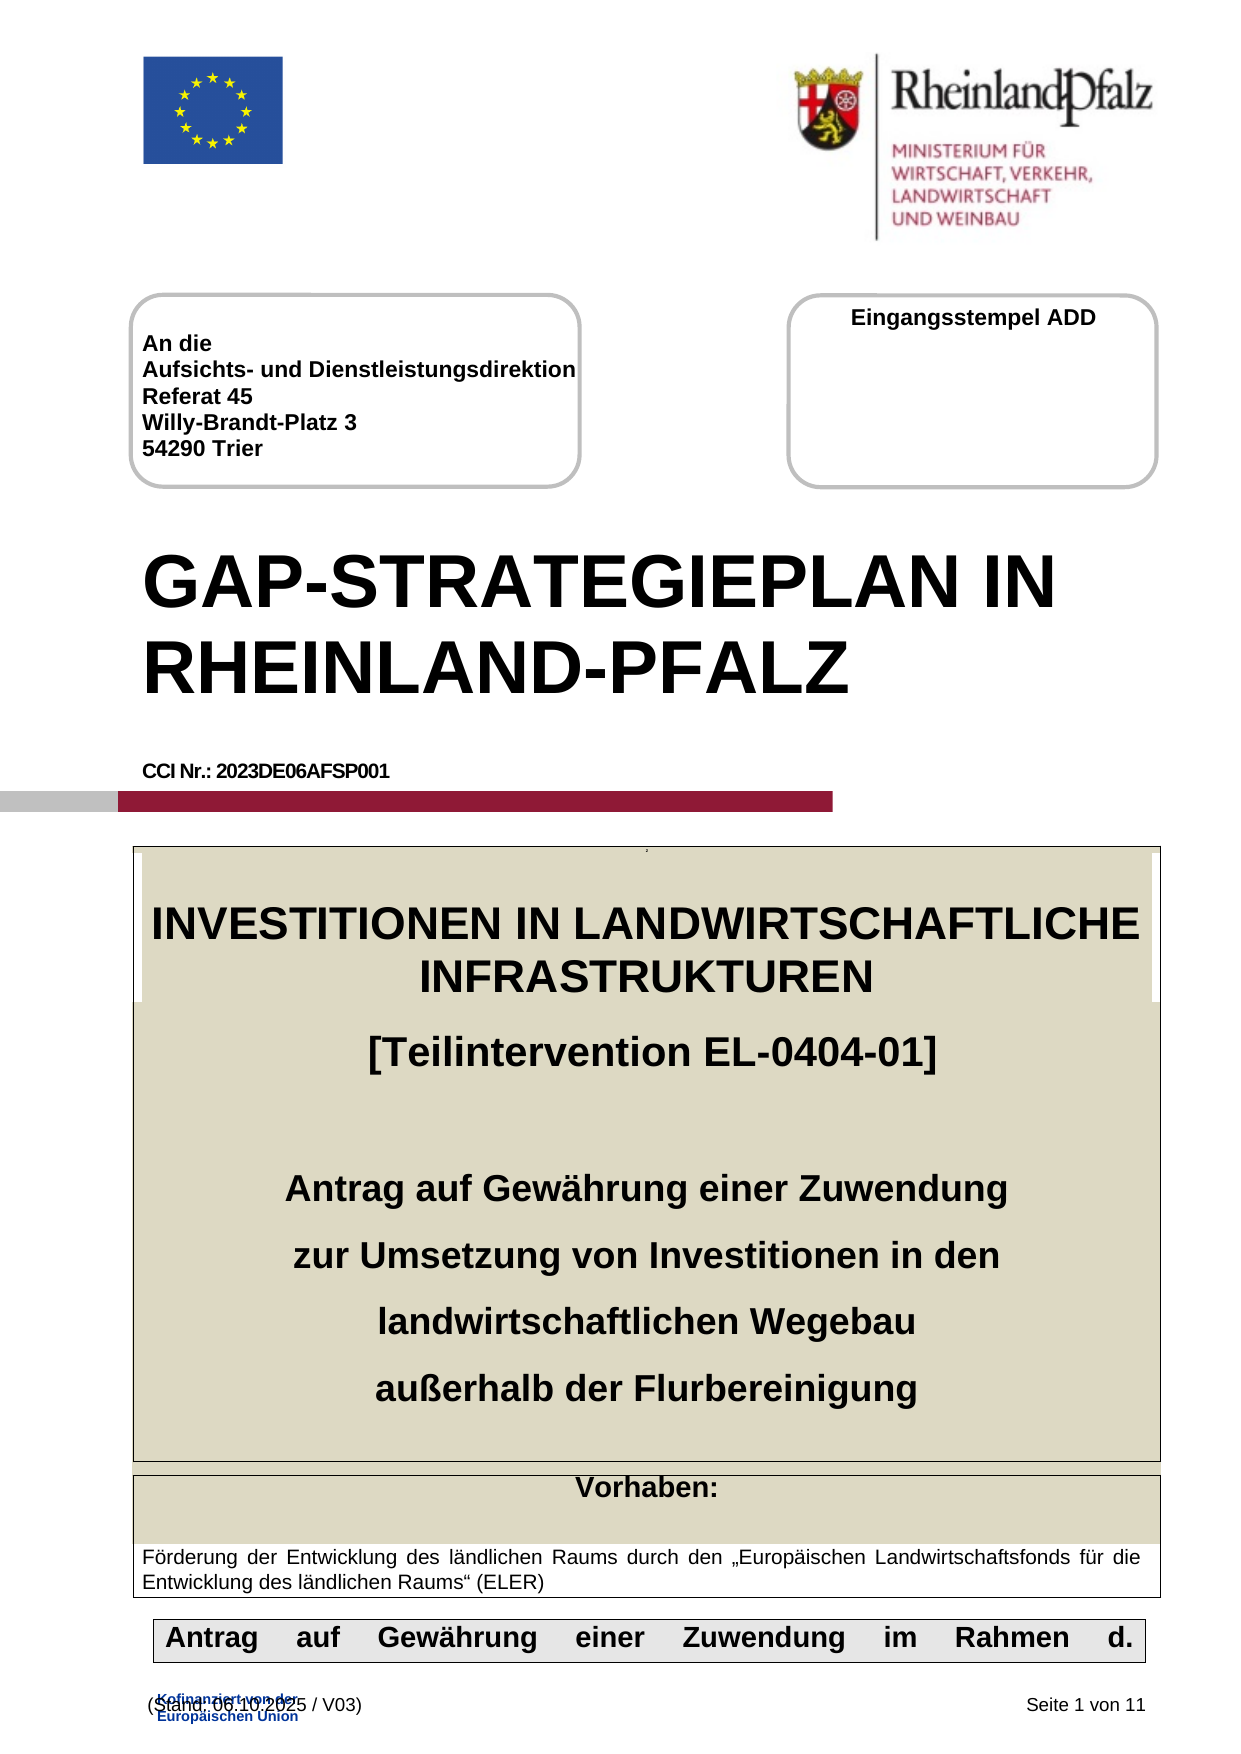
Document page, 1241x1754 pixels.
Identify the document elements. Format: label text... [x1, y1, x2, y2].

text Willy-Brandt-Platz 3 [142, 409, 1146, 435]
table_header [154, 1620, 1145, 1662]
text An die [142, 330, 1146, 356]
text [Teilintervention EL-0404-01] [134, 1024, 1160, 1075]
text zur Umsetzung von Investitionen in den [134, 1232, 1160, 1276]
text Eingangsstempel ADD [142, 303, 1146, 330]
text außerhalb der Flurbereinigung [134, 1365, 1160, 1410]
text Förderung der Entwicklung des ländlichen Raums durch den „Europäischen Landwirtschaftsfonds für die Entwicklung des ländlichen Raums“ (ELER) [134, 1541, 1160, 1597]
picture [776, 40, 1178, 249]
text CCI Nr.: 2023DE06AFSP001 [142, 759, 1240, 783]
text Referat 45 [142, 383, 1146, 409]
text Aufsichts- und Dienstleistungsdirektion [142, 356, 1146, 383]
text Investitionen in landwirtschaftliche Infrastrukturen [142, 897, 1152, 1002]
text landwirtschaftlichen Wegebau [134, 1298, 1160, 1343]
text 54290 Trier [142, 435, 1146, 462]
text GAP-Strategieplan in Rheinland-Pfalz [142, 537, 1240, 709]
text Vorhaben: [134, 1476, 1160, 1503]
text Antrag auf Gewährung einer Zuwendung [134, 1165, 1160, 1210]
